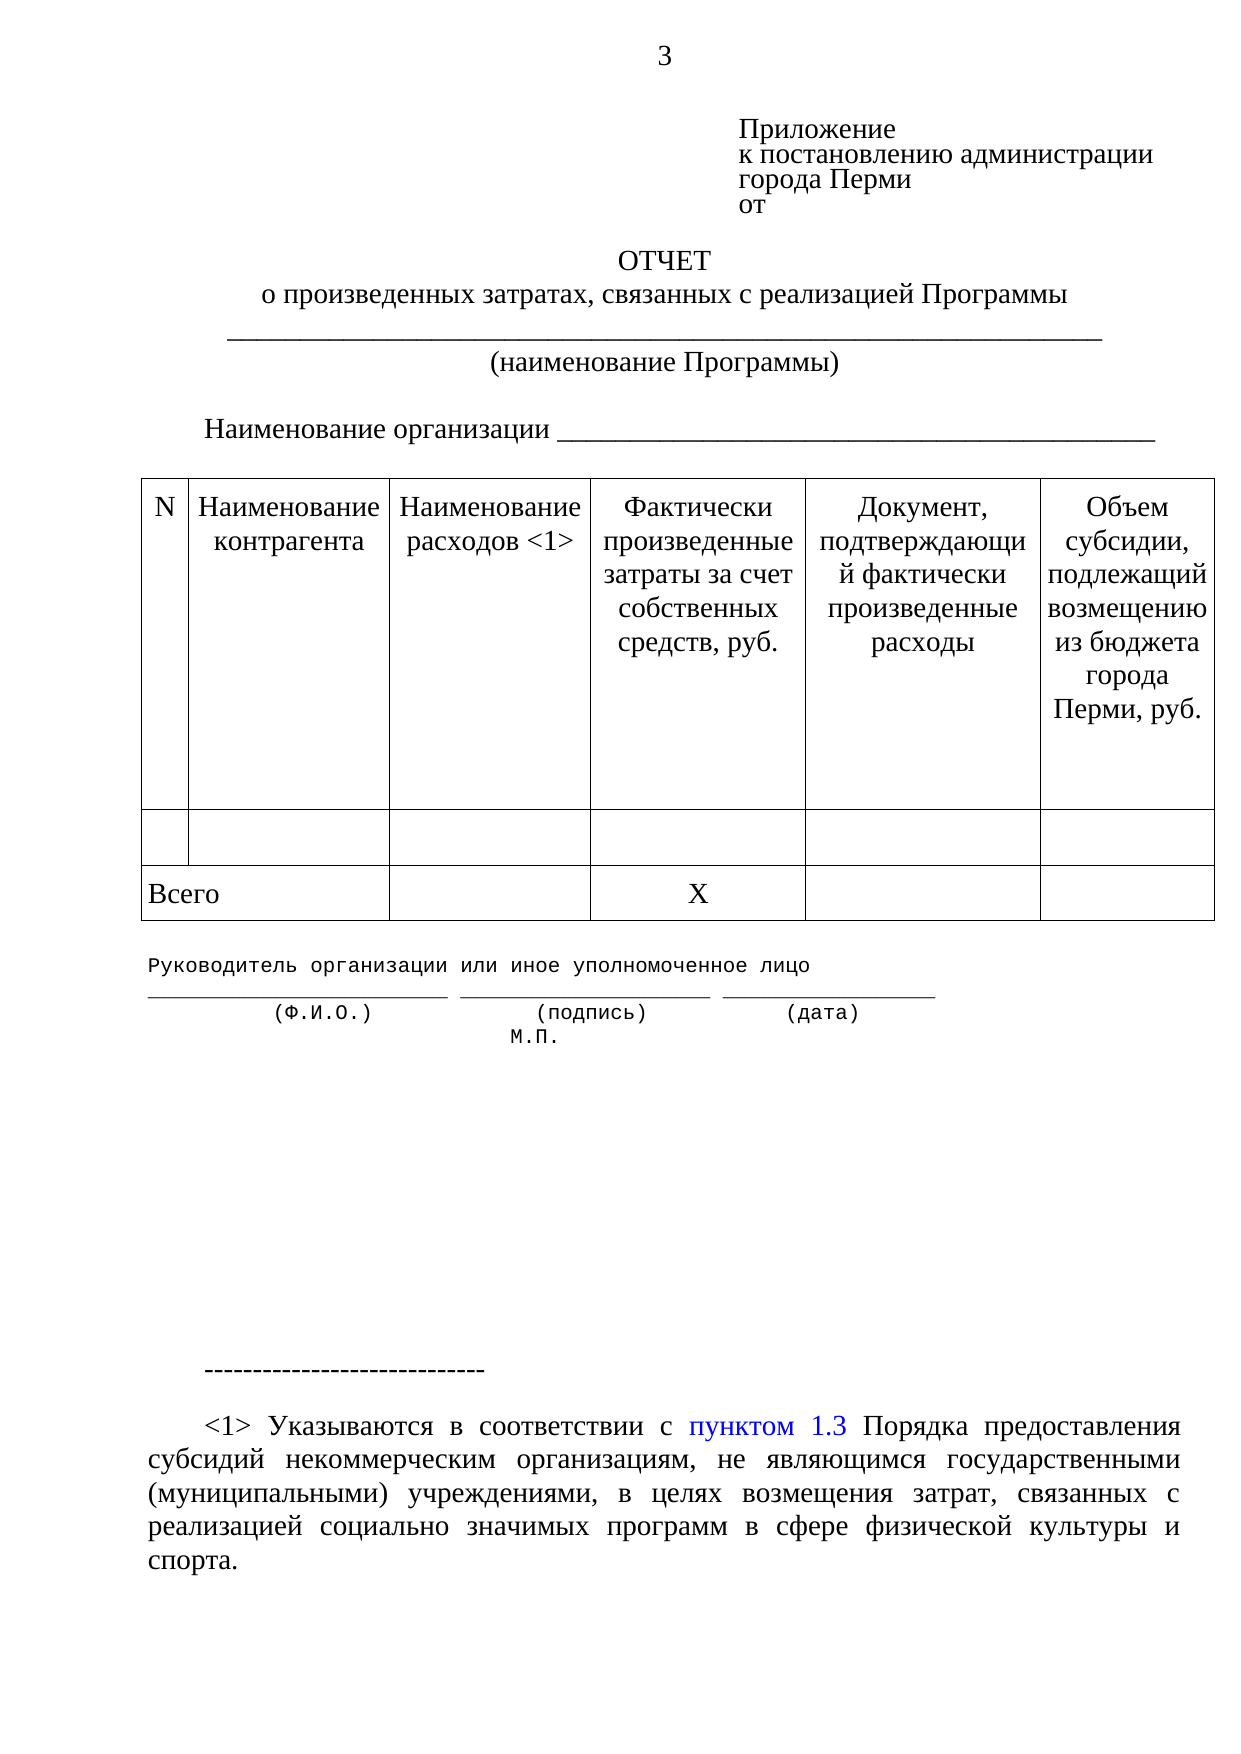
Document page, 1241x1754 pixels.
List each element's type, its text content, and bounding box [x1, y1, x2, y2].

text Приложение [738, 118, 1181, 143]
table_header Фактически произведенные затраты за счет собственных средств, руб. [591, 479, 805, 809]
table_cell [189, 810, 389, 864]
table_cell [591, 810, 805, 864]
table_header Наименование контрагента [189, 479, 389, 809]
table_cell [142, 810, 188, 864]
table_cell [1041, 810, 1214, 864]
table_header Документ, подтверждающий фактически произведенные расходы [806, 479, 1040, 809]
table_header N [142, 479, 188, 809]
text о произведенных затратах, связанных с реализацией Программы [148, 277, 1181, 310]
text к постановлению администрации города Перми [738, 143, 1181, 193]
table_cell X [591, 866, 805, 920]
text (наименование Программы) [148, 344, 1181, 377]
text ____________________________________________________________ [148, 310, 1181, 344]
table_cell [806, 866, 1040, 920]
table_header Объем субсидии, подлежащий возмещению из бюджета города Перми, руб. [1041, 479, 1214, 809]
text ОТЧЕТ [148, 243, 1181, 277]
text ----------------------------- [148, 1351, 1181, 1385]
text <1> Указываются в соответствии с пунктом 1.3 Порядка предоставления субсидий некоммерческим организациям, не являющимся государственными (муниципальными) учреждениями, в целях возмещения затрат, связанных с реализацией социально значимых программ в сфере физической культуры и спорта. [148, 1408, 1181, 1576]
table_cell Всего [142, 866, 389, 920]
table_cell [390, 810, 590, 864]
text Руководитель организации или иное уполномоченное лицо [148, 955, 1181, 979]
table_cell [1041, 866, 1214, 920]
text (Ф.И.О.) (подпись) (дата) [148, 1002, 1181, 1026]
table_cell [390, 866, 590, 920]
text ________________________ ____________________ _________________ [148, 979, 1181, 1002]
table_cell [806, 810, 1040, 864]
text М.П. [148, 1026, 1181, 1049]
table_header Наименование расходов <1> [390, 479, 590, 809]
text от [738, 193, 1181, 218]
text Наименование организации _________________________________________ [148, 411, 1181, 444]
